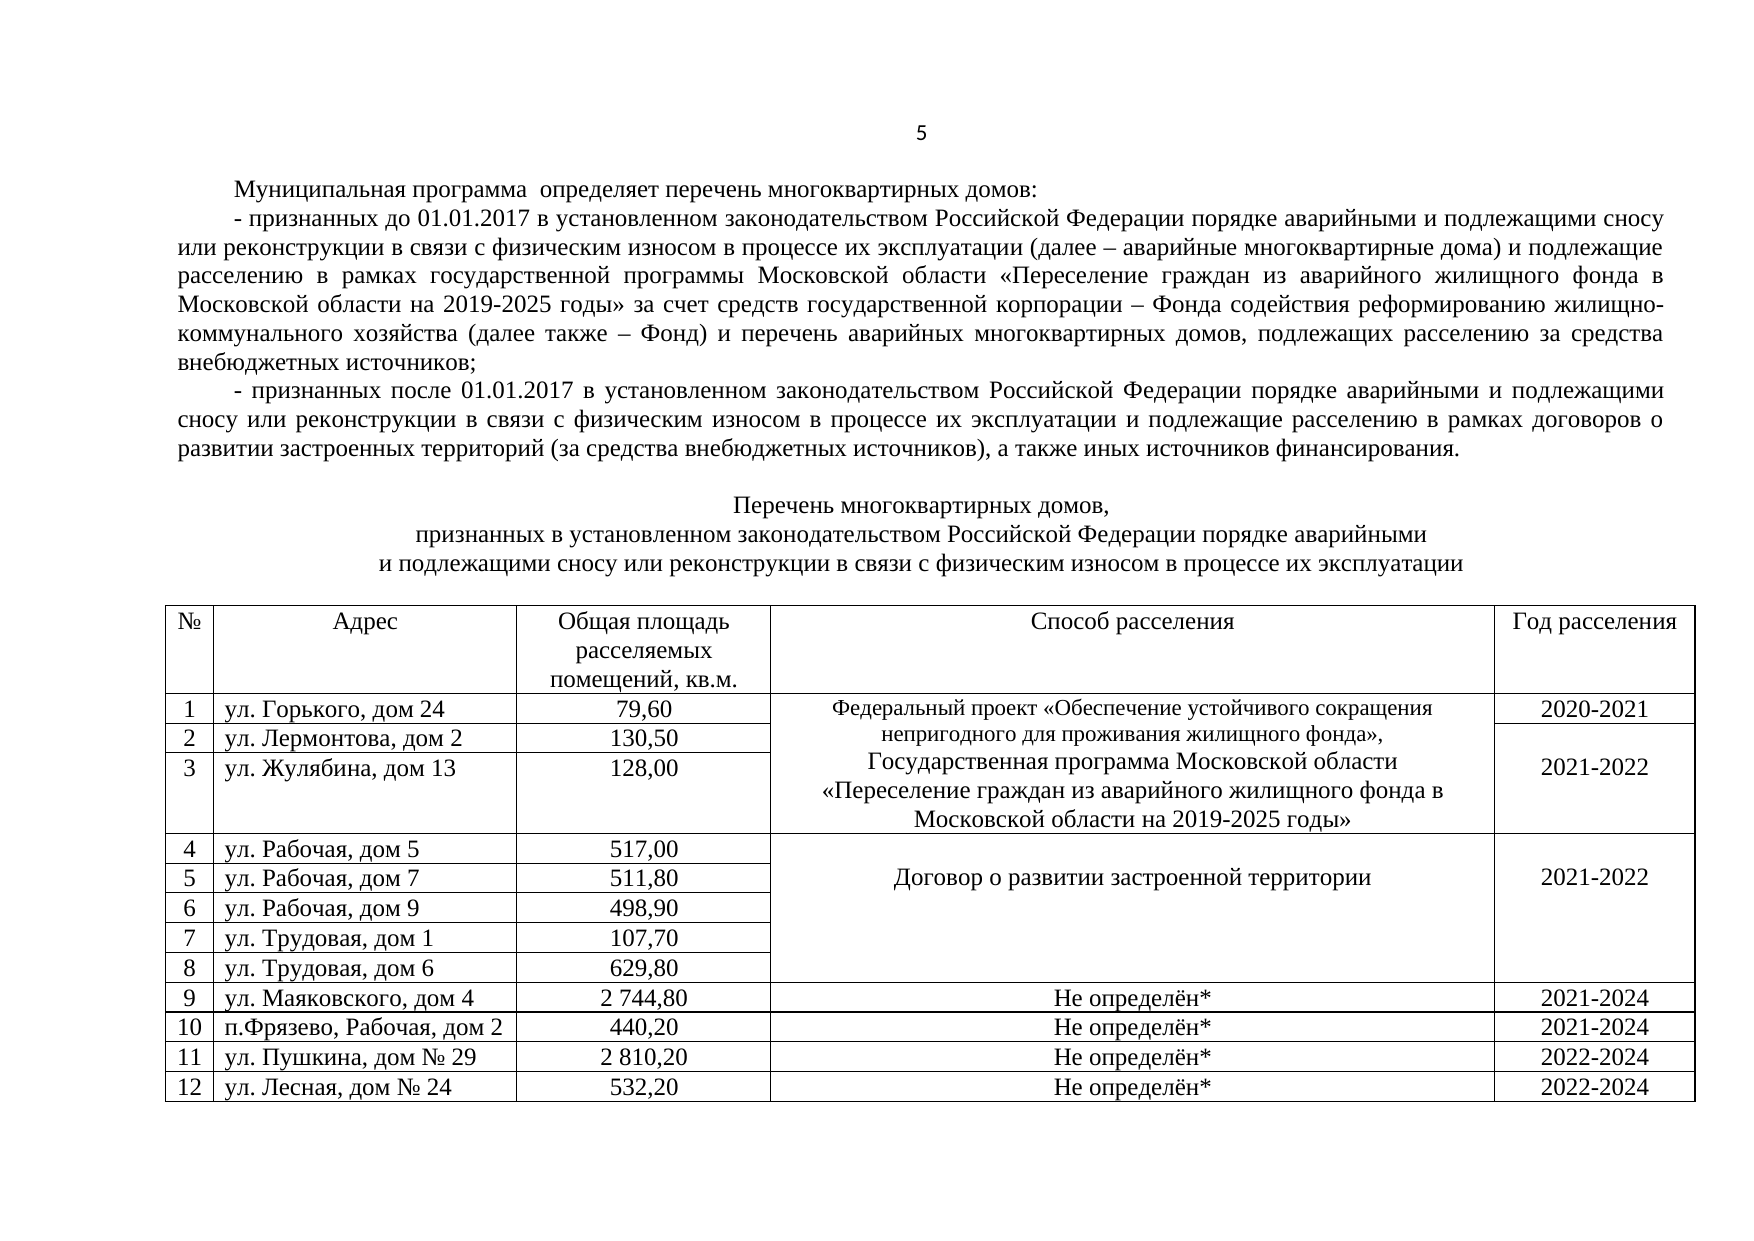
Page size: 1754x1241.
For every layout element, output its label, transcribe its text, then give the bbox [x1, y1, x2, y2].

table_cell 130,50 [517, 724, 770, 752]
table_header Год расселения [1495, 606, 1694, 693]
text Муниципальная программа определяет перечень многоквартирных домов: [177, 174, 1665, 203]
table_cell 12 [166, 1072, 213, 1101]
table_cell 498,90 [517, 893, 770, 922]
table_cell 5 [166, 864, 213, 892]
table_cell п.Фрязево, Рабочая, дом 2 [214, 1013, 516, 1041]
table_cell Федеральный проект «Обеспечение устойчивого сокращения непригодного для проживания жилищного фонда», Государственная программа Московской области «Переселение граждан из аварийного жилищного фонда в Московской области на 2019-2025 годы» [771, 694, 1494, 833]
table_cell 2 744,80 [517, 983, 770, 1011]
table_header Адрес [214, 606, 516, 693]
table_cell 511,80 [517, 864, 770, 892]
table_cell 8 [166, 953, 213, 982]
table_cell ул. Горького, дом 24 [214, 694, 516, 722]
table_cell 10 [166, 1013, 213, 1041]
table_cell 79,60 [517, 694, 770, 722]
table_cell 6 [166, 893, 213, 922]
table_cell 2022-2024 [1495, 1072, 1694, 1101]
table_cell Не определён* [771, 1072, 1494, 1101]
table_cell 11 [166, 1042, 213, 1071]
table_cell 2021-2022 [1495, 724, 1694, 833]
table_cell Договор о развитии застроенной территории [771, 834, 1494, 982]
text признанных в установленном законодательством Российской Федерации порядке аварийными [177, 519, 1665, 548]
table_cell 2020-2021 [1495, 694, 1694, 722]
table_cell 128,00 [517, 753, 770, 833]
table_cell ул. Трудовая, дом 1 [214, 923, 516, 952]
text и подлежащими сносу или реконструкции в связи с физическим износом в процессе их эксплуатации [177, 548, 1665, 577]
table_cell Не определён* [771, 983, 1494, 1011]
text - признанных до 01.01.2017 в установленном законодательством Российской Федерации порядке аварийными и подлежащими сносу или реконструкции в связи с физическим износом в процессе их эксплуатации (далее – аварийные многоквартирные дома) и подлежащие расселению в рамках государственной программы Московской области «Переселение граждан из аварийного жилищного фонда в Московской области на 2019-2025 годы» за счет средств государственной корпорации – Фонда содействия реформированию жилищно-коммунального хозяйства (далее также – Фонд) и перечень аварийных многоквартирных домов, подлежащих расселению за средства внебюджетных источников; [177, 203, 1665, 375]
table_cell 3 [166, 753, 213, 833]
table_cell 107,70 [517, 923, 770, 952]
table_cell 2021-2022 [1495, 834, 1694, 982]
text Перечень многоквартирных домов, [177, 490, 1665, 519]
table_cell 440,20 [517, 1013, 770, 1041]
table_cell 2022-2024 [1495, 1042, 1694, 1071]
table_cell ул. Жулябина, дом 13 [214, 753, 516, 833]
table_header № [166, 606, 213, 693]
table_cell 9 [166, 983, 213, 1011]
table_cell 517,00 [517, 834, 770, 862]
table_cell ул. Трудовая, дом 6 [214, 953, 516, 982]
table_cell ул. Пушкина, дом № 29 [214, 1042, 516, 1071]
table_cell 532,20 [517, 1072, 770, 1101]
table_cell Не определён* [771, 1042, 1494, 1071]
table_cell ул. Рабочая, дом 7 [214, 864, 516, 892]
table_cell 4 [166, 834, 213, 862]
table_header Общая площадь расселяемых помещений, кв.м. [517, 606, 770, 693]
table_cell 629,80 [517, 953, 770, 982]
table_cell 7 [166, 923, 213, 952]
table_cell 1 [166, 694, 213, 722]
table_cell ул. Лесная, дом № 24 [214, 1072, 516, 1101]
table_cell 2 [166, 724, 213, 752]
table_cell Не определён* [771, 1013, 1494, 1041]
table_header Способ расселения [771, 606, 1494, 693]
text - признанных после 01.01.2017 в установленном законодательством Российской Федерации порядке аварийными и подлежащими сносу или реконструкции в связи с физическим износом в процессе их эксплуатации и подлежащие расселению в рамках договоров о развитии застроенных территорий (за средства внебюджетных источников), а также иных источников финансирования. [177, 375, 1665, 462]
table_cell ул. Маяковского, дом 4 [214, 983, 516, 1011]
table_cell 2021-2024 [1495, 983, 1694, 1011]
table_cell 2021-2024 [1495, 1013, 1694, 1041]
table_cell ул. Рабочая, дом 9 [214, 893, 516, 922]
table_cell 2 810,20 [517, 1042, 770, 1071]
table_cell ул. Лермонтова, дом 2 [214, 724, 516, 752]
table_cell ул. Рабочая, дом 5 [214, 834, 516, 862]
